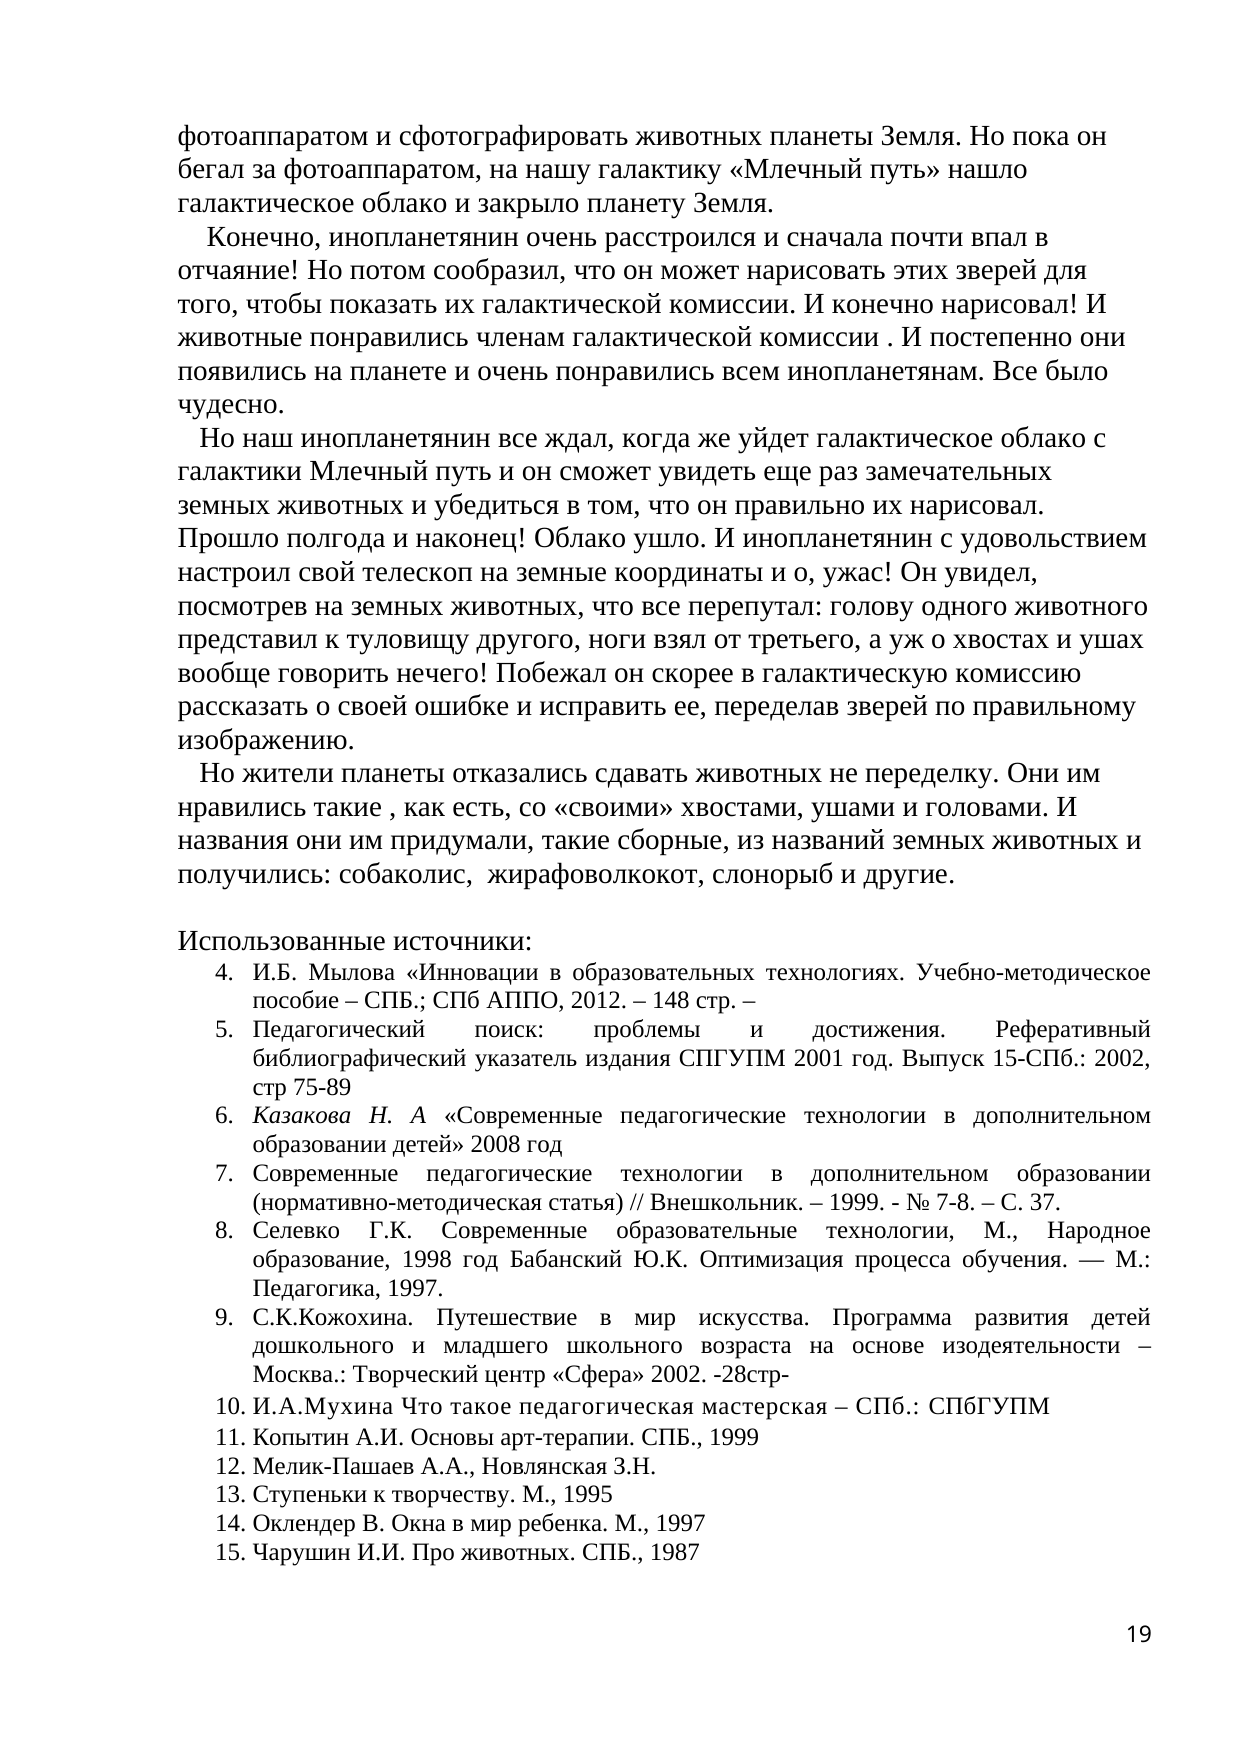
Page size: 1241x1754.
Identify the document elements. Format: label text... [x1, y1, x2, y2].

text Но жители планеты отказались сдавать животных не переделку. Они им нравились такие , как есть, со «своими» хвостами, ушами и головами. И названия они им придумали, такие сборные, из названий земных животных и получились: собаколис, жирафоволкокот, слонорыб и другие. [177, 755, 1152, 889]
list Педагогический поиск: проблемы и достижения. Реферативный библиографический указатель издания СПГУПМ 2001 год. Выпуск 15-СПб.: 2002, стр 75-89 [215, 1014, 1152, 1100]
text Конечно, инопланетянин очень расстроился и сначала почти впал в отчаяние! Но потом сообразил, что он может нарисовать этих зверей для того, чтобы показать их галактической комиссии. И конечно нарисовал! И животные понравились членам галактической комиссии . И постепенно они появились на планете и очень понравились всем инопланетянам. Все было чудесно. [177, 219, 1152, 420]
text Но наш инопланетянин все ждал, когда же уйдет галактическое облако с галактики Млечный путь и он сможет увидеть еще раз замечательных земных животных и убедиться в том, что он правильно их нарисовал. Прошло полгода и наконец! Облако ушло. И инопланетянин с удовольствием настроил свой телескоп на земные координаты и о, ужас! Он увидел, посмотрев на земных животных, что все перепутал: голову одного животного представил к туловищу другого, ноги взял от третьего, а уж о хвостах и ушах вообще говорить нечего! Побежал он скорее в галактическую комиссию рассказать о своей ошибке и исправить ее, переделав зверей по правильному изображению. [177, 420, 1152, 755]
list И.А.Мухина Что такое педагогическая мастерская – СПб.: СПбГУПМ [215, 1388, 1152, 1422]
list Ступеньки к творчеству. М., 1995 [215, 1479, 1152, 1508]
list С.К.Кожохина. Путешествие в мир искусства. Программа развития детей дошкольного и младшего школьного возраста на основе изодеятельности – Москва.: Творческий центр «Сфера» 2002. -28стр- [215, 1302, 1152, 1388]
list Мелик-Пашаев А.А., Новлянская З.Н. [215, 1451, 1152, 1479]
text Использованные источники: [177, 923, 1152, 957]
list Чарушин И.И. Про животных. СПБ., 1987 [215, 1537, 1152, 1566]
list Селевко Г.К. Современные образовательные технологии, М., Народное образование, 1998 год Бабанский Ю.К. Оптимизация процесса обучения. — М.: Педагогика, 1997. [215, 1215, 1152, 1302]
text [177, 118, 1152, 219]
list Современные педагогические технологии в дополнительном образовании (нормативно-методическая статья) // Внешкольник. – 1999. - № 7-8. – С. 37. [215, 1158, 1152, 1215]
list Копытин А.И. Основы арт-терапии. СПБ., 1999 [215, 1422, 1152, 1451]
list И.Б. Мылова «Инновации в образовательных технологиях. Учебно-методическое пособие – СПБ.; СПб АППО, 2012. – 148 стр. – [215, 957, 1152, 1014]
list Оклендер В. Окна в мир ребенка. М., 1997 [215, 1508, 1152, 1537]
list Казакова Н. А «Современные педагогические технологии в дополнительном образовании детей» 2008 год [215, 1100, 1152, 1158]
